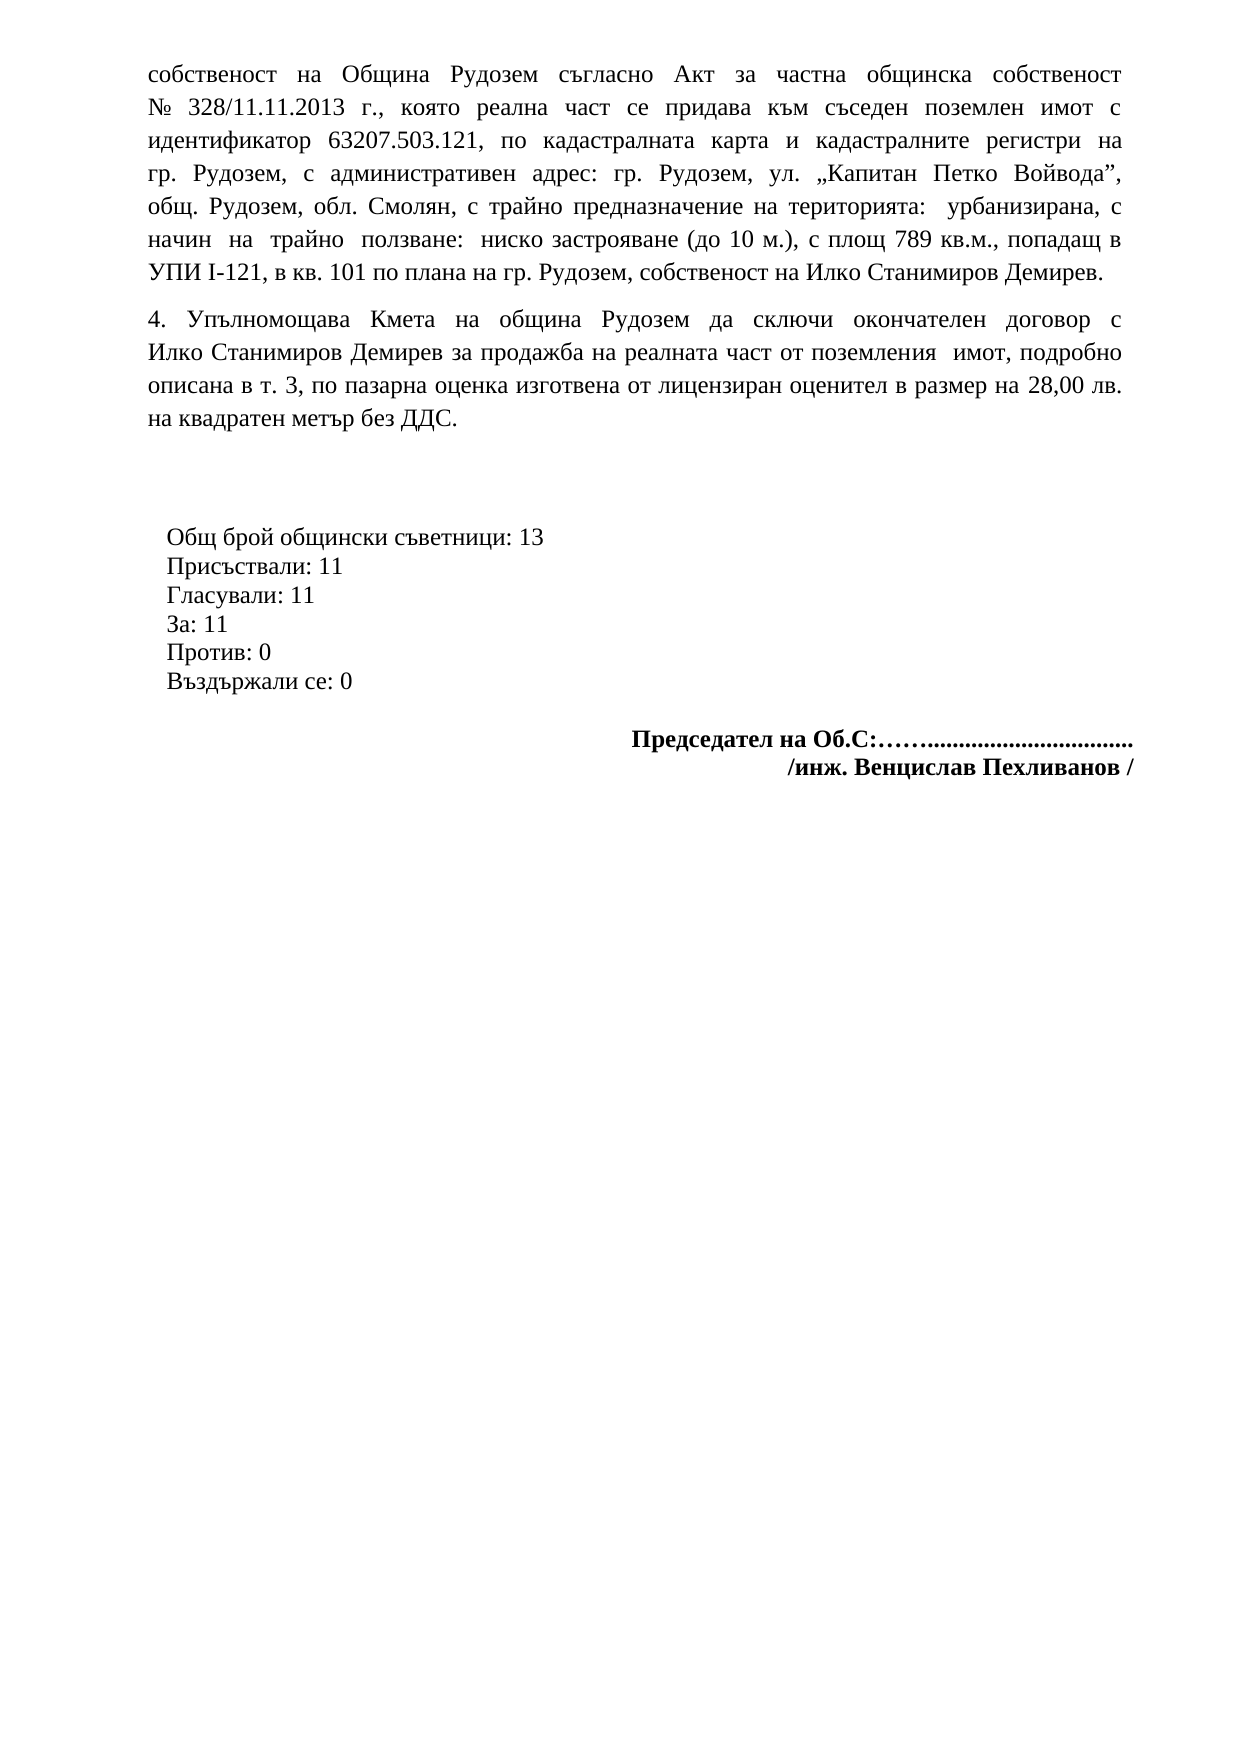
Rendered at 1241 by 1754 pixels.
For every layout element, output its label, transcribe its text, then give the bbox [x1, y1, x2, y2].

text /инж. Венцислав Пехливанов / [148, 752, 1133, 781]
text Присъствали: 11 [148, 551, 1133, 580]
text Въздържали се: 0 [148, 666, 1133, 695]
text Против: 0 [148, 637, 1133, 666]
text 4. Упълномощава Кмета на община Рудозем да сключи окончателен договор с Илко Станимиров Демирев за продажба на реалната част от поземления имот, подробно описана в т. 3, по пазарна оценка изготвена от лицензиран оценител в размер на 28,00 лв. на квадратен метър без ДДС. [148, 304, 1122, 432]
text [148, 59, 1122, 286]
text За: 11 [148, 609, 1133, 637]
text Гласували: 11 [148, 580, 1133, 609]
text Председател на Об.С:……................................. [148, 724, 1133, 752]
text Общ брой общински съветници: 13 [148, 522, 1133, 551]
